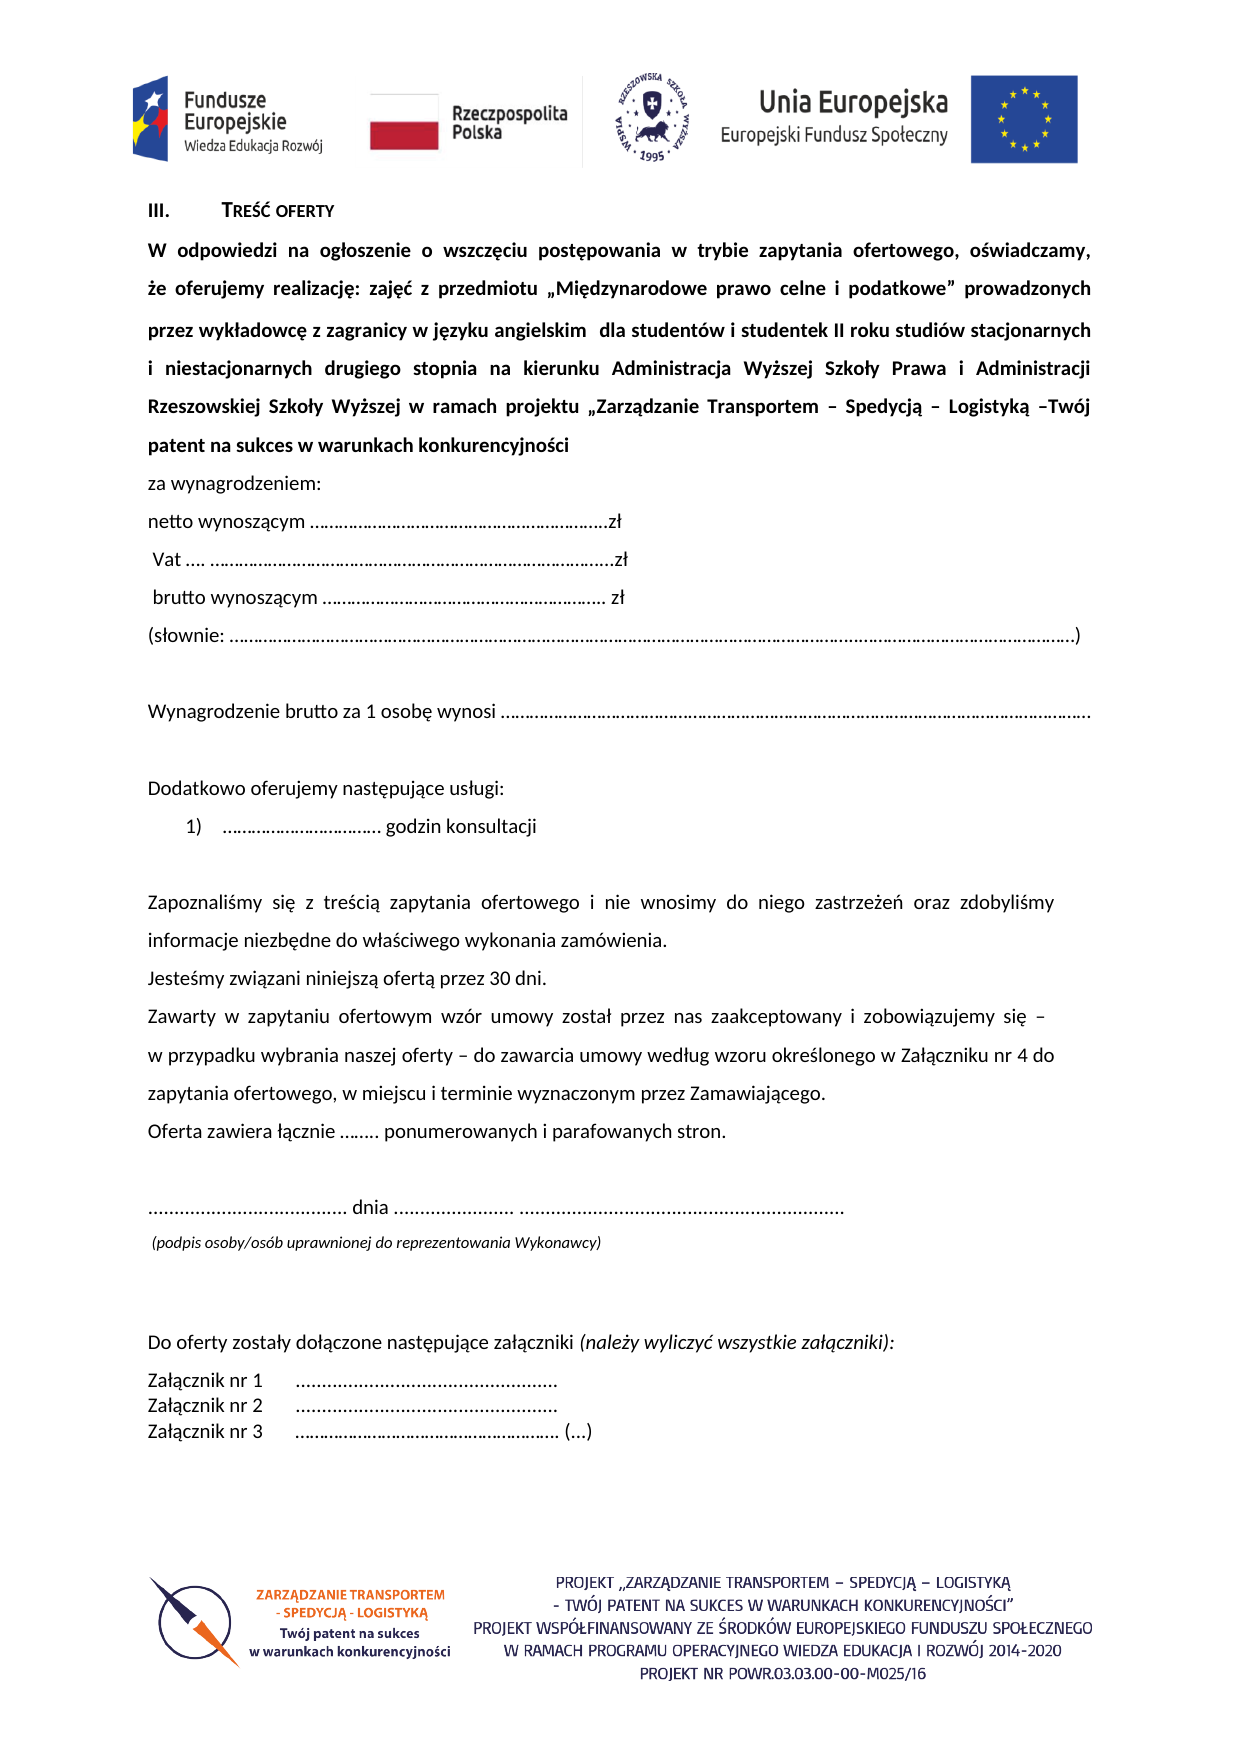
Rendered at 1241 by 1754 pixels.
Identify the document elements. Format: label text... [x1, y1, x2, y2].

text za wynagrodzeniem: [148, 470, 1092, 495]
text Jesteśmy związani niniejszą ofertą przez 30 dni. [148, 966, 1056, 991]
text ...................................... dnia ....................... .............................................................. [148, 1194, 1056, 1220]
text Dodatkowo oferujemy następujące usługi: [148, 775, 1092, 800]
text Oferta zawiera łącznie …….. ponumerowanych i parafowanych stron. [148, 1118, 1056, 1143]
text Załącznik nr 2 .................................................. [148, 1393, 1056, 1418]
text (słownie: …………………………………………………………………………………………………………………..………………………………………) [148, 622, 1092, 648]
text Wynagrodzenie brutto za 1 osobę wynosi …………………………………………………………………………………………………………… [148, 699, 1092, 724]
text netto wynoszącym ……………………………………………………..zł [148, 508, 1092, 533]
subtitle III. Treść oferty [148, 195, 1056, 223]
picture [132, 73, 1078, 168]
text Vat …. ………………………………………………………………………...zł [148, 546, 1092, 572]
picture [148, 1577, 1092, 1681]
text Zapoznaliśmy się z treścią zapytania ofertowego i nie wnosimy do niego zastrzeżeń oraz zdobyliśmy informacje niezbędne do właściwego wykonania zamówienia. [148, 889, 1056, 953]
text Załącznik nr 1 .................................................. [148, 1367, 1056, 1393]
list …………………………… godzin konsultacji [185, 813, 1092, 838]
text Do oferty zostały dołączone następujące załączniki (należy wyliczyć wszystkie załączniki): [148, 1329, 1056, 1354]
text (podpis osoby/osób uprawnionej do reprezentowania Wykonawcy) [148, 1232, 1056, 1253]
text W odpowiedzi na ogłoszenie o wszczęciu postępowania w trybie zapytania ofertowego, oświadczamy, że oferujemy realizację: zajęć z przedmiotu „Międzynarodowe prawo celne i podatkowe” prowadzonych przez wykładowcę z zagranicy w języku angielskim dla studentów i studentek II roku studiów stacjonarnych i niestacjonarnych drugiego stopnia na kierunku Administracja Wyższej Szkoły Prawa i Administracji Rzeszowskiej Szkoły Wyższej w ramach projektu „Zarządzanie Transportem – Spedycją – Logistyką –Twój patent na sukces w warunkach konkurencyjności [148, 237, 1092, 457]
text brutto wynoszącym ………………………………………………….. zł [148, 584, 1092, 610]
text Załącznik nr 3 ………………………………………………. (...) [148, 1418, 1056, 1443]
text Zawarty w zapytaniu ofertowym wzór umowy został przez nas zaakceptowany i zobowiązujemy się – w przypadku wybrania naszej oferty – do zawarcia umowy według wzoru określonego w Załączniku nr 4 do zapytania ofertowego, w miejscu i terminie wyznaczonym przez Zamawiającego. [148, 1004, 1056, 1105]
